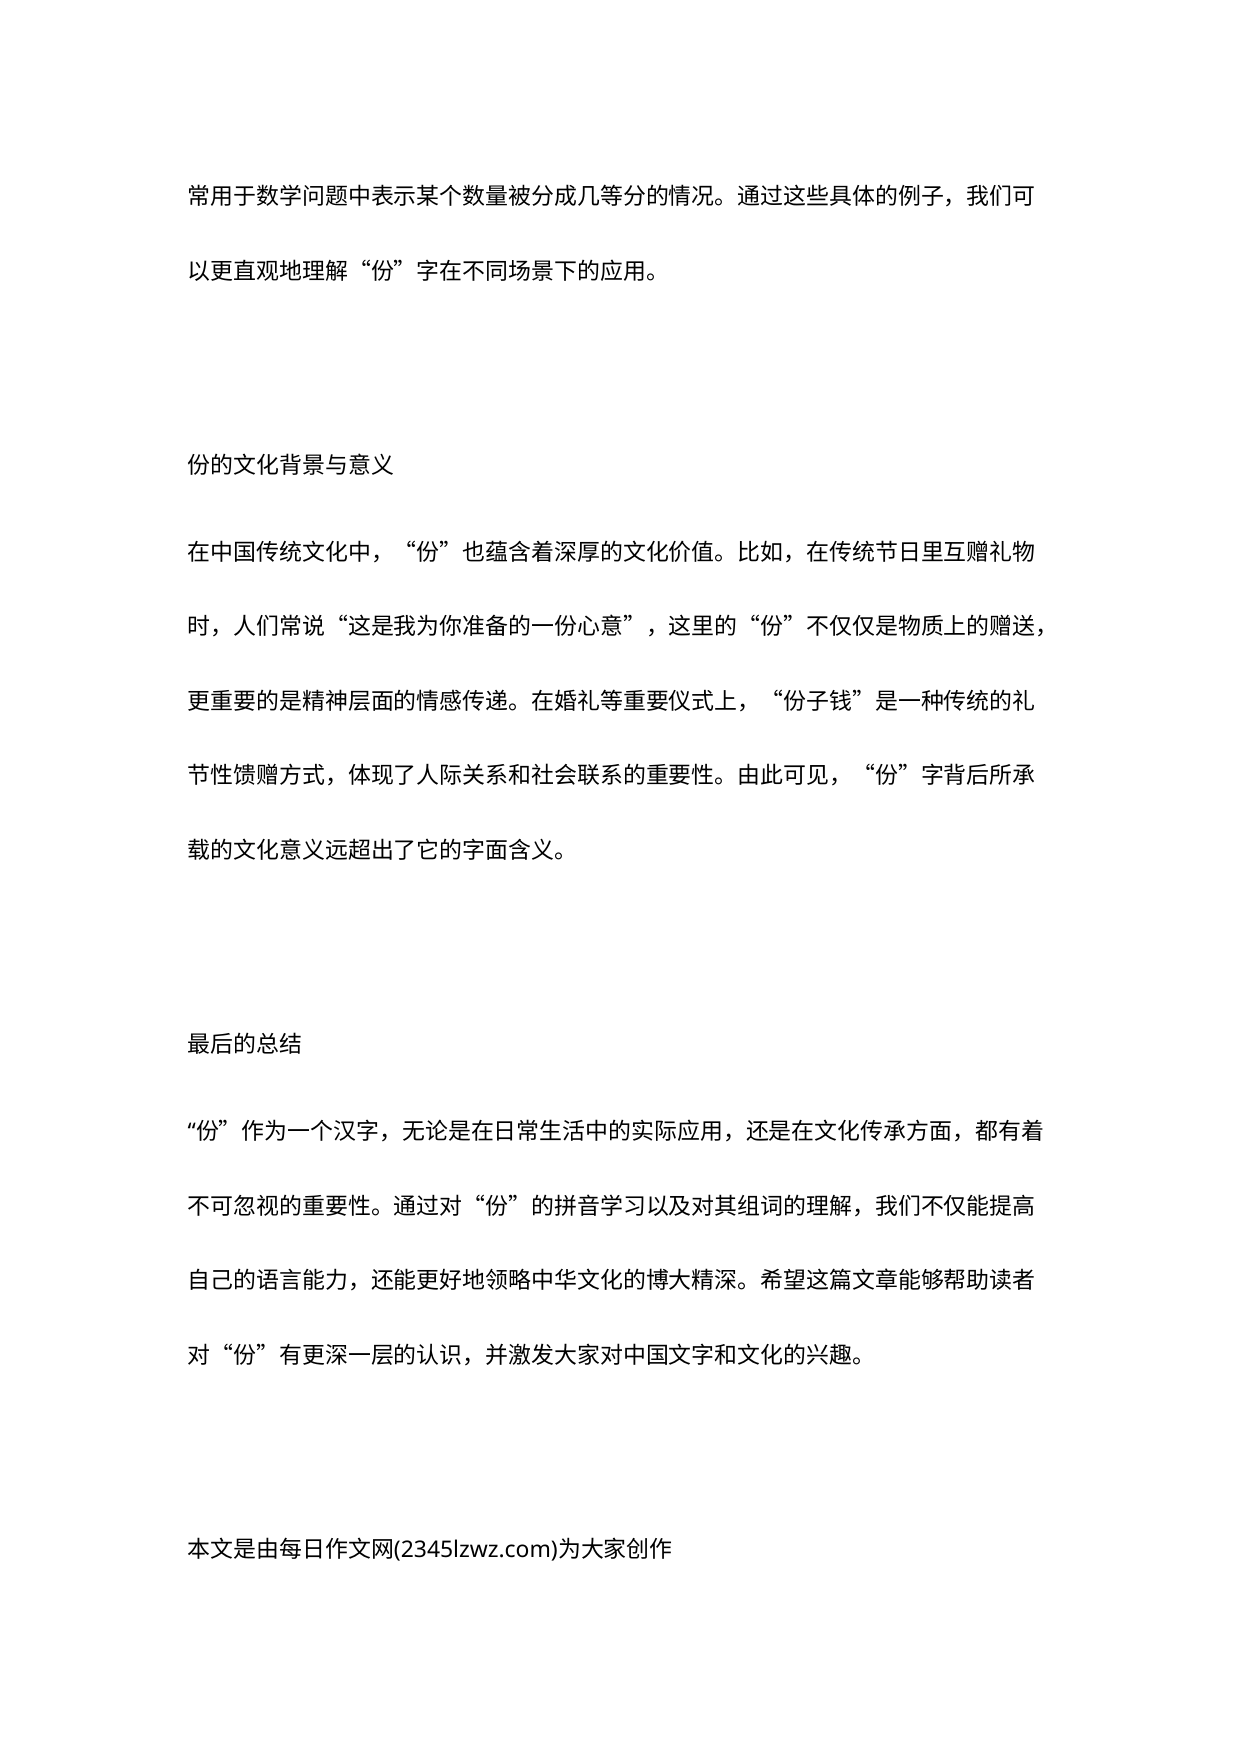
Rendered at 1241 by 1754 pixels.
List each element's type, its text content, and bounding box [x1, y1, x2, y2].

text 在中国传统文化中，“份”也蕴含着深厚的文化价值。比如，在传统节日里互赠礼物时，人们常说“这是我为你准备的一份心意”，这里的“份”不仅仅是物质上的赠送，更重要的是精神层面的情感传递。在婚礼等重要仪式上，“份子钱”是一种传统的礼节性馈赠方式，体现了人际关系和社会联系的重要性。由此可见，“份”字背后所承载的文化意义远超出了它的字面含义。 [187, 517, 1053, 881]
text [187, 162, 1053, 302]
text 份的文化背景与意义 [187, 431, 1053, 496]
text 本文是由每日作文网(2345lzwz.com)为大家创作 [187, 1515, 1053, 1580]
text “份”作为一个汉字，无论是在日常生活中的实际应用，还是在文化传承方面，都有着不可忽视的重要性。通过对“份”的拼音学习以及对其组词的理解，我们不仅能提高自己的语言能力，还能更好地领略中华文化的博大精深。希望这篇文章能够帮助读者对“份”有更深一层的认识，并激发大家对中国文字和文化的兴趣。 [187, 1097, 1053, 1386]
text 最后的总结 [187, 1011, 1053, 1076]
